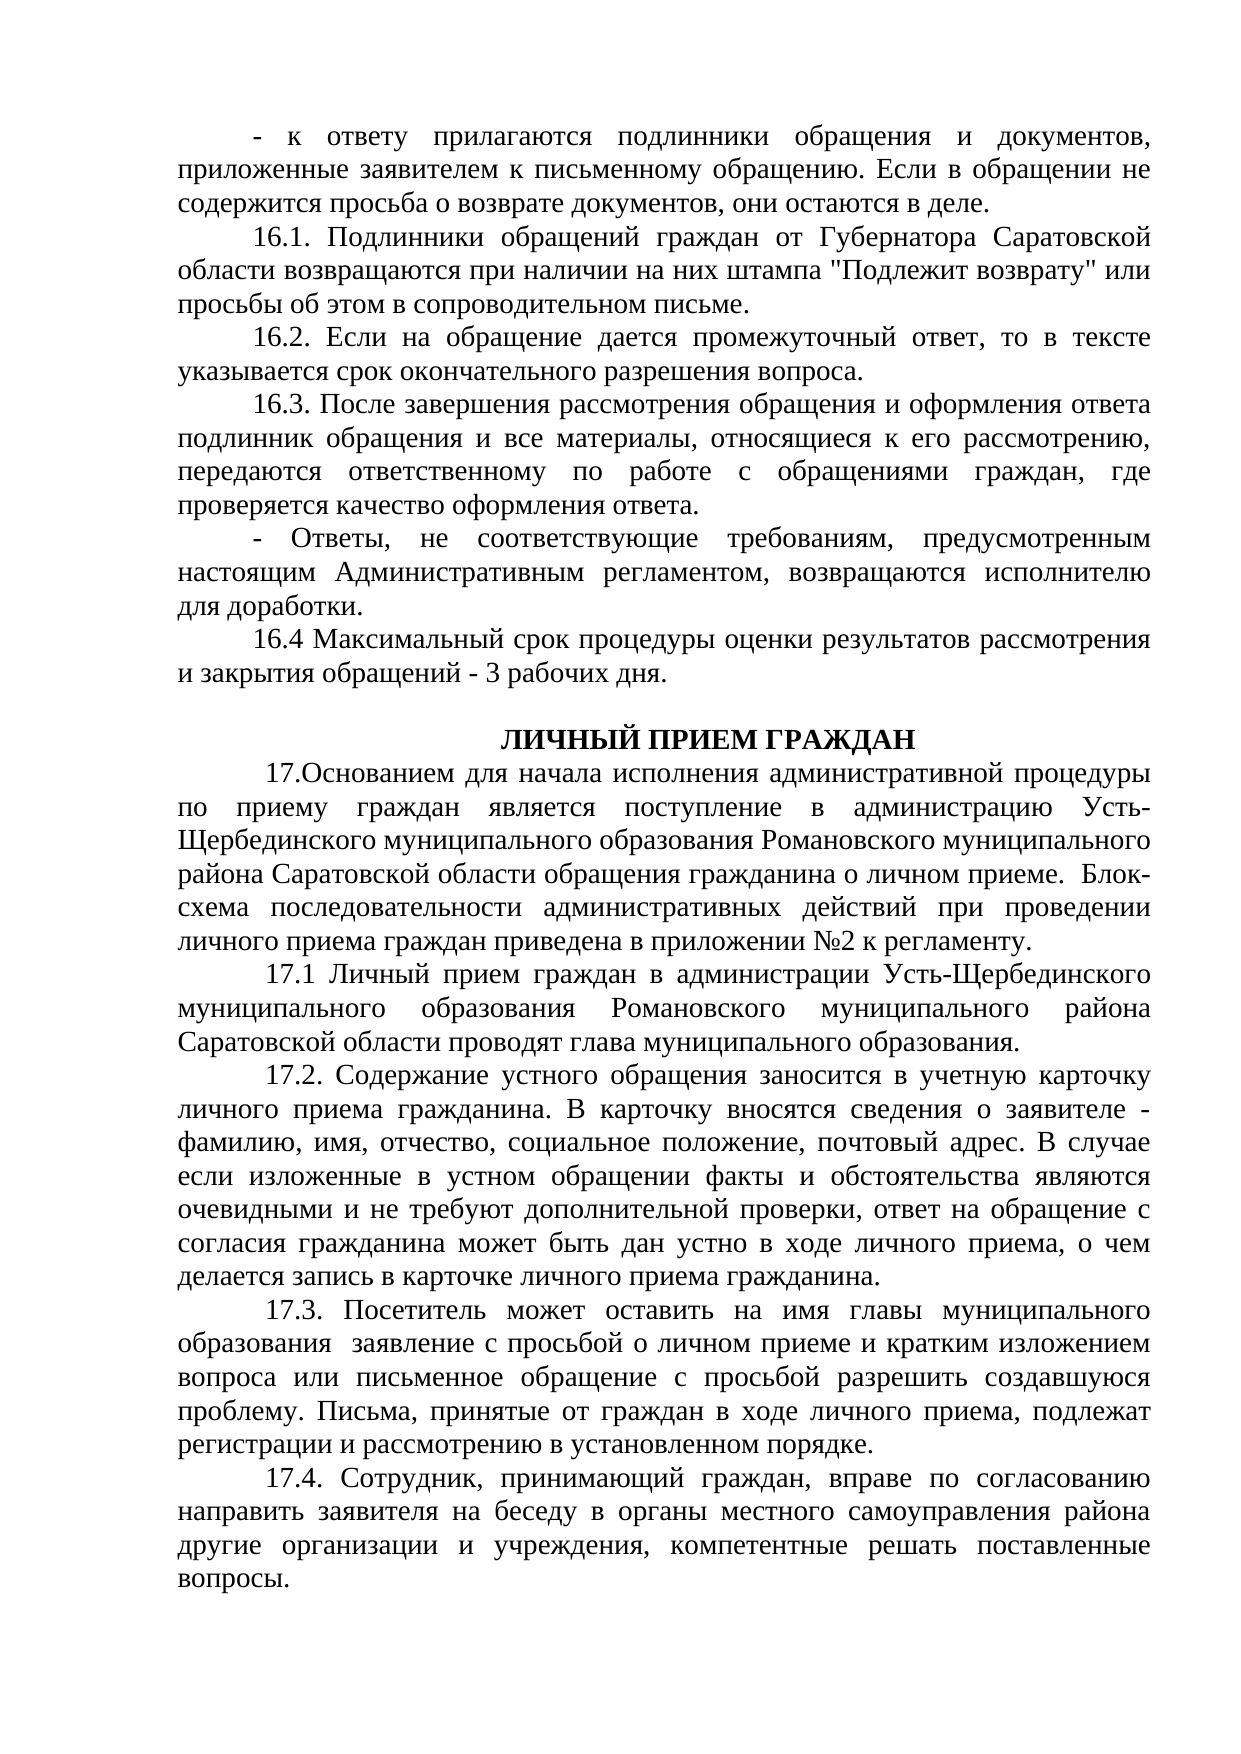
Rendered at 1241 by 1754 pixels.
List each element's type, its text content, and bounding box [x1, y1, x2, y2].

text 17.1 Личный прием граждан в администрации Усть-Щербединского муниципального образования Романовского муниципального района Саратовской области проводят глава муниципального образования. [177, 957, 1152, 1057]
text 17.4. Сотрудник, принимающий граждан, вправе по согласованию направить заявителя на беседу в органы местного самоуправления района другие организации и учреждения, компетентные решать поставленные вопросы. [177, 1460, 1152, 1594]
text - Ответы, не соответствующие требованиям, предусмотренным настоящим Административным регламентом, возвращаются исполнителю для доработки. [177, 521, 1152, 621]
text 16.3. После завершения рассмотрения обращения и оформления ответа подлинник обращения и все материалы, относящиеся к его рассмотрению, передаются ответственному по работе с обращениями граждан, где проверяется качество оформления ответа. [177, 386, 1152, 521]
text 16.4 Максимальный срок процедуры оценки результатов рассмотрения и закрытия обращений - 3 рабочих дня. [177, 621, 1152, 688]
text 16.2. Если на обращение дается промежуточный ответ, то в тексте указывается срок окончательного разрешения вопроса. [177, 319, 1152, 386]
text ЛИЧНЫЙ ПРИЕМ ГРАЖДАН [177, 722, 1152, 755]
text 17.2. Содержание устного обращения заносится в учетную карточку личного приема гражданина. В карточку вносятся сведения о заявителе - фамилию, имя, отчество, социальное положение, почтовый адрес. В случае если изложенные в устном обращении факты и обстоятельства являются очевидными и не требуют дополнительной проверки, ответ на обращение с согласия гражданина может быть дан устно в ходе личного приема, о чем делается запись в карточке личного приема гражданина. [177, 1057, 1152, 1292]
text 17.3. Посетитель может оставить на имя главы муниципального образования заявление с просьбой о личном приеме и кратким изложением вопроса или письменное обращение с просьбой разрешить создавшуюся проблему. Письма, принятые от граждан в ходе личного приема, подлежат регистрации и рассмотрению в установленном порядке. [177, 1292, 1152, 1460]
text - к ответу прилагаются подлинники обращения и документов, приложенные заявителем к письменному обращению. Если в обращении не содержится просьба о возврате документов, они остаются в деле. [177, 118, 1152, 219]
text 16.1. Подлинники обращений граждан от Губернатора Саратовской области возвращаются при наличии на них штампа "Подлежит возврату" или просьбы об этом в сопроводительном письме. [177, 219, 1152, 319]
text 17.Основанием для начала исполнения административной процедуры по приему граждан является поступление в администрацию Усть-Щербединского муниципального образования Романовского муниципального района Саратовской области обращения гражданина о личном приеме. Блок-схема последовательности административных действий при проведении личного приема граждан приведена в приложении №2 к регламенту. [177, 755, 1152, 957]
